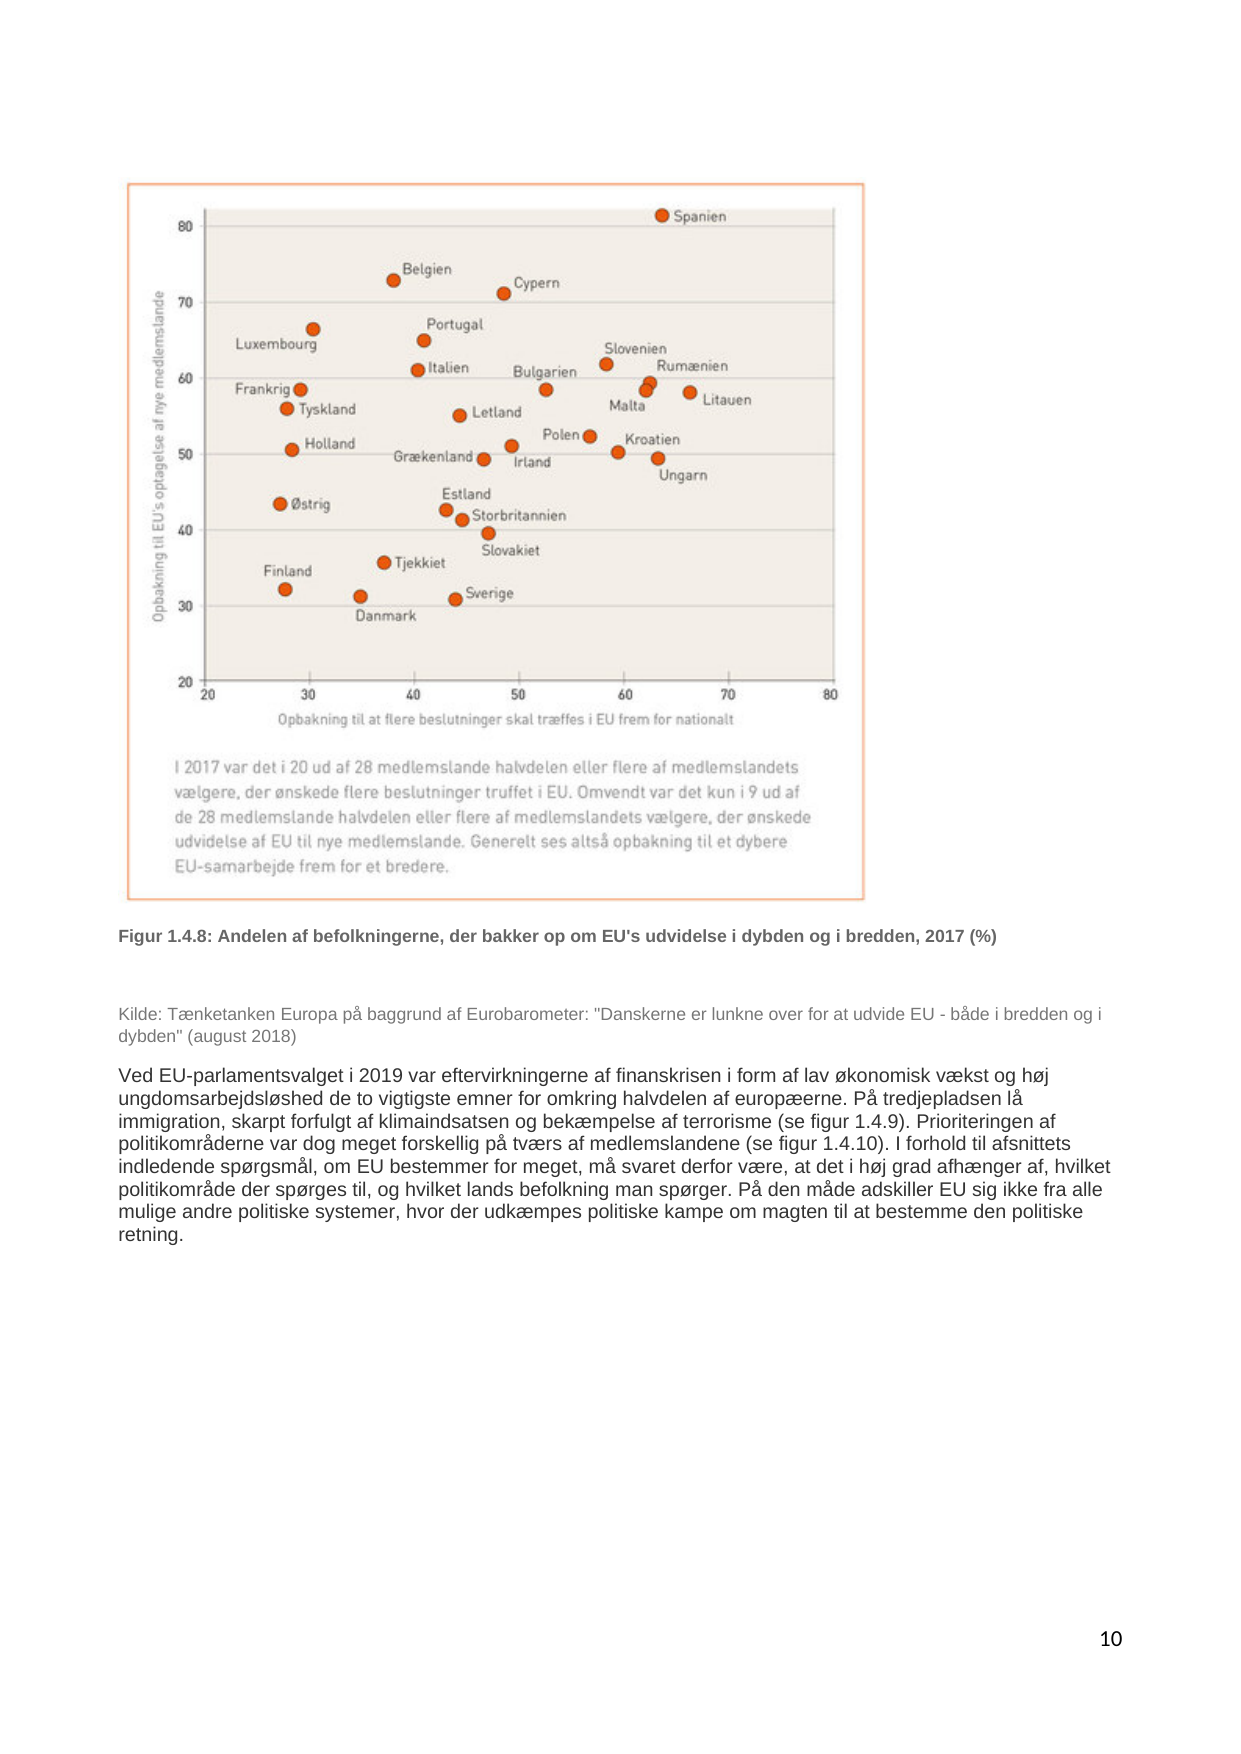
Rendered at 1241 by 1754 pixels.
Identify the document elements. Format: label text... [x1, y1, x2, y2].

text Ved EU-parlamentsvalget i 2019 var eftervirkningerne af finanskrisen i form af lav økonomisk vækst og høj ungdomsarbejdsløshed de to vigtigste emner for omkring halvdelen af europæerne. På tredjepladsen lå immigration, skarpt forfulgt af klimaindsatsen og bekæmpelse af terrorisme (se figur 1.4.9). Prioriteringen af politikområderne var dog meget forskellig på tværs af medlemslandene (se figur 1.4.10). I forhold til afsnittets indledende spørgsmål, om EU bestemmer for meget, må svaret derfor være, at det i høj grad afhænger af, hvilket politikområde der spørges til, og hvilket lands befolkning man spørger. På den måde adskiller EU sig ikke fra alle mulige andre politiske systemer, hvor der udkæmpes politiske kampe om magten til at bestemme den politiske retning. [118, 1064, 1122, 1246]
text Figur 1.4.8: Andelen af befolkningerne, der bakker op om EU's udvidelse i dybden og i bredden, 2017 (%) [118, 926, 1122, 947]
text Kilde: Tænketanken Europa på baggrund af Eurobarometer: "Danskerne er lunkne over for at udvide EU - både i bredden og i dybden" (august 2018) [118, 1003, 1122, 1046]
picture [118, 177, 867, 908]
